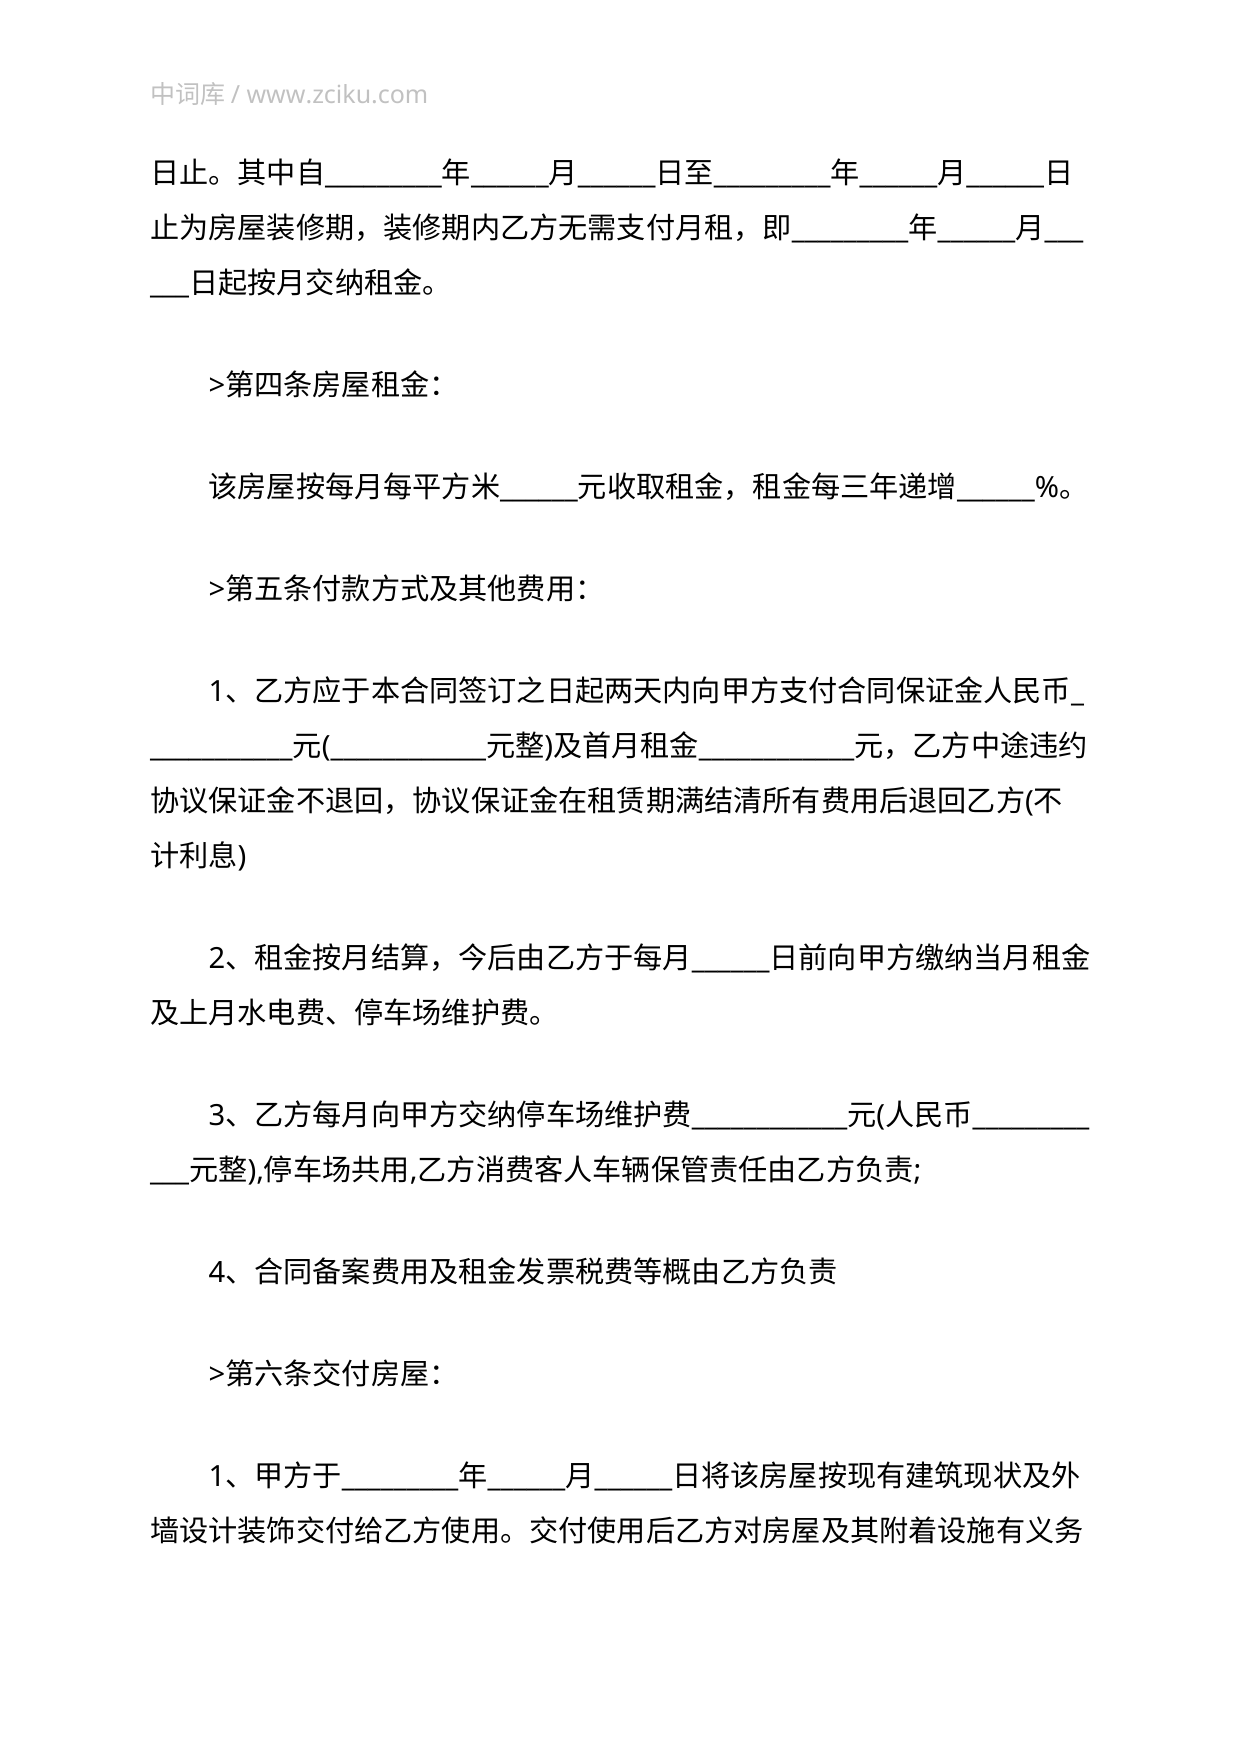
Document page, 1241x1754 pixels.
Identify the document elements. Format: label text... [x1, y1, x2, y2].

text 4、合同备案费用及租金发票税费等概由乙方负责 [150, 1249, 1090, 1291]
text >第六条交付房屋： [150, 1351, 1090, 1393]
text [150, 150, 1090, 302]
text >第五条付款方式及其他费用： [150, 566, 1090, 608]
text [150, 1453, 1090, 1550]
text 1、乙方应于本合同签订之日起两天内向甲方支付合同保证金人民币____________元(____________元整)及首月租金____________元，乙方中途违约协议保证金不退回，协议保证金在租赁期满结清所有费用后退回乙方(不计利息) [150, 668, 1090, 875]
text 3、乙方每月向甲方交纳停车场维护费____________元(人民币____________元整),停车场共用,乙方消费客人车辆保管责任由乙方负责; [150, 1092, 1090, 1189]
text 2、租金按月结算，今后由乙方于每月______日前向甲方缴纳当月租金及上月水电费、停车场维护费。 [150, 935, 1090, 1032]
text 该房屋按每月每平方米______元收取租金，租金每三年递增______%。 [150, 464, 1090, 506]
text >第四条房屋租金： [150, 362, 1090, 404]
